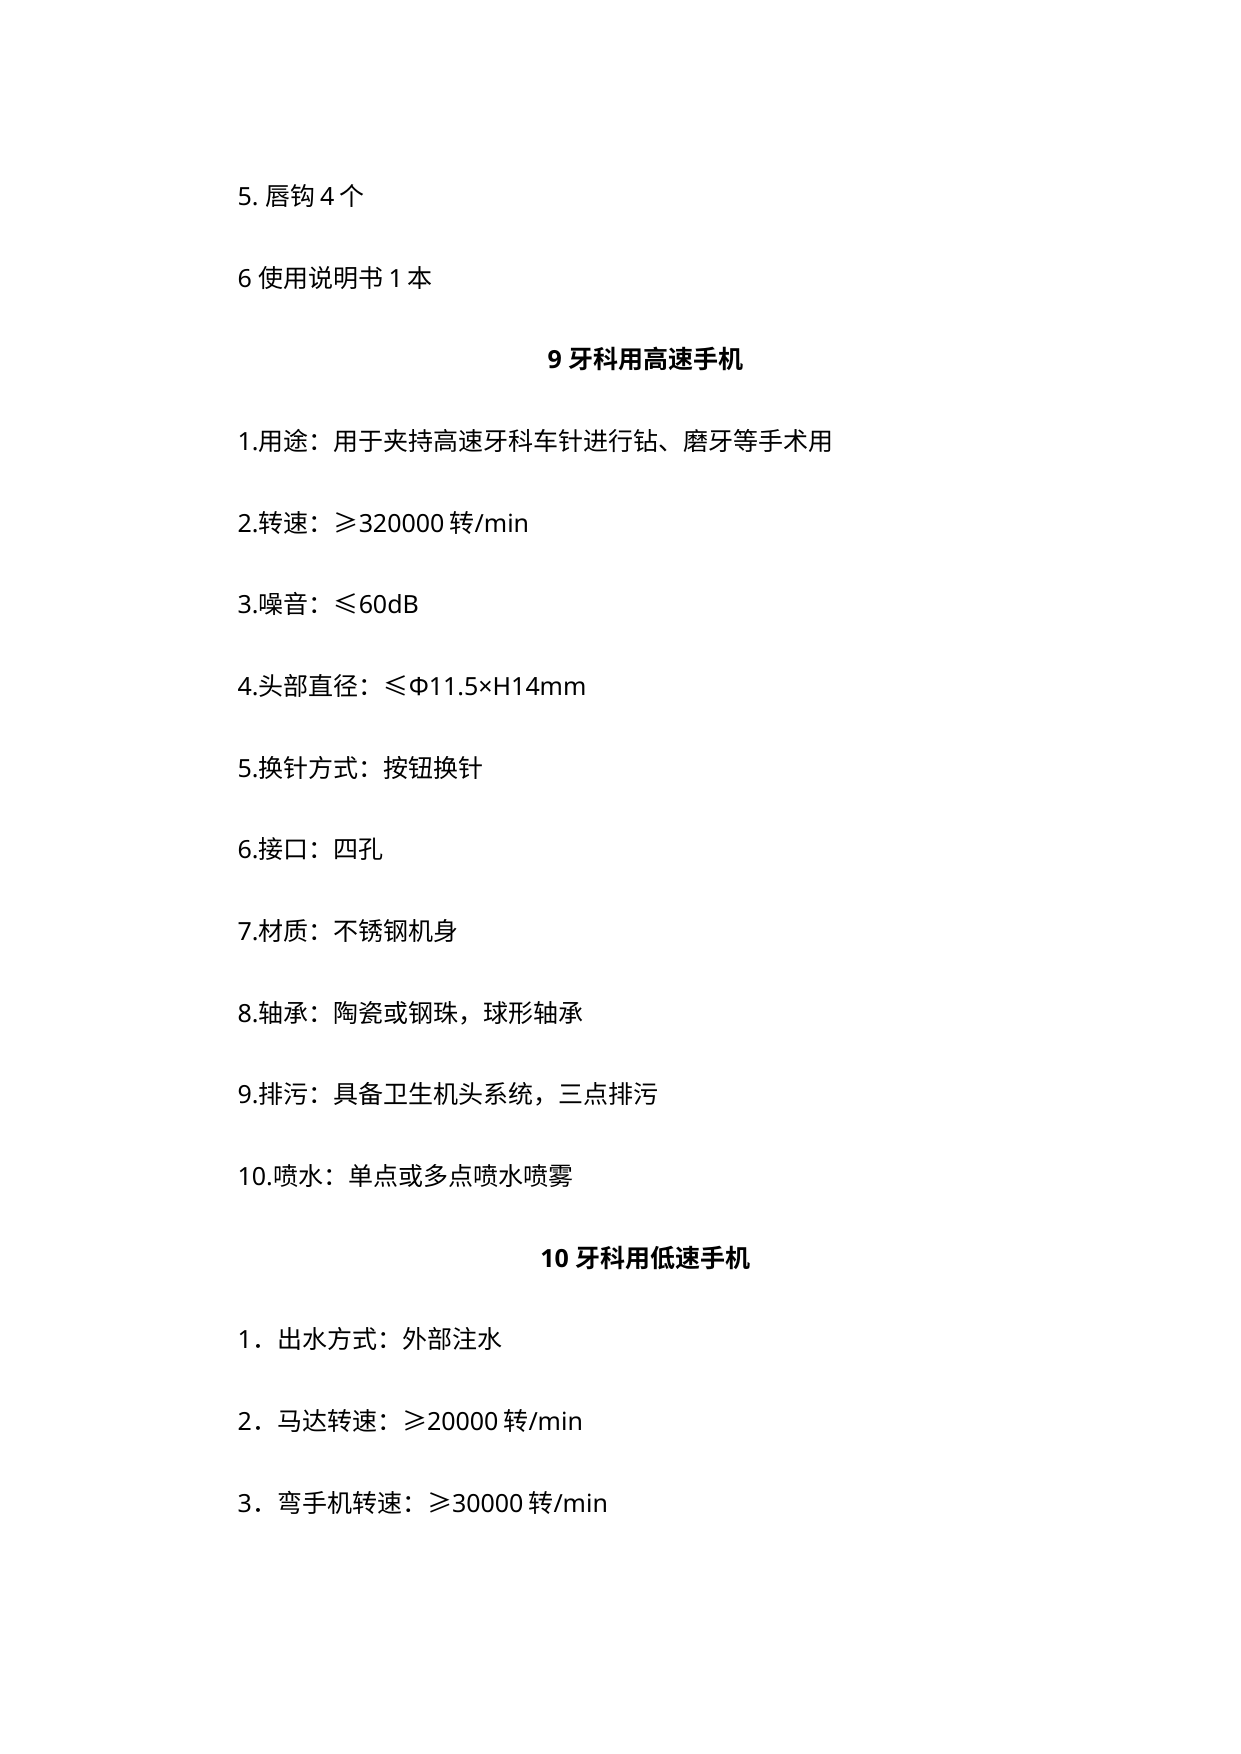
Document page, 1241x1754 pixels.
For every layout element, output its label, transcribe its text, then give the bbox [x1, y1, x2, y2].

text 5. 唇钩4个 [187, 162, 1053, 227]
text 1．出水方式：外部注水 [187, 1305, 1053, 1370]
text 3．弯手机转速：≥30000转/min [187, 1469, 1053, 1534]
text 2.转速：≥320000转/min [187, 489, 1053, 554]
text 2．马达转速：≥20000转/min [187, 1387, 1053, 1452]
text 10.喷水：单点或多点喷水喷雾 [187, 1142, 1053, 1207]
text 6.接口：四孔 [187, 815, 1053, 880]
text 10 牙科用低速手机 [237, 1224, 1053, 1289]
text 7.材质：不锈钢机身 [187, 897, 1053, 962]
text 5.换针方式：按钮换针 [187, 734, 1053, 799]
text 9.排污：具备卫生机头系统，三点排污 [187, 1060, 1053, 1125]
text 1.用途：用于夹持高速牙科车针进行钻、磨牙等手术用 [187, 407, 1053, 472]
text 4.头部直径：≤Φ11.5×H14mm [187, 652, 1053, 717]
text 8.轴承：陶瓷或钢珠，球形轴承 [187, 979, 1053, 1044]
text 3.噪音：≤60dB [187, 570, 1053, 635]
text 9 牙科用高速手机 [237, 325, 1053, 390]
text 6 使用说明书1本 [187, 244, 1053, 309]
